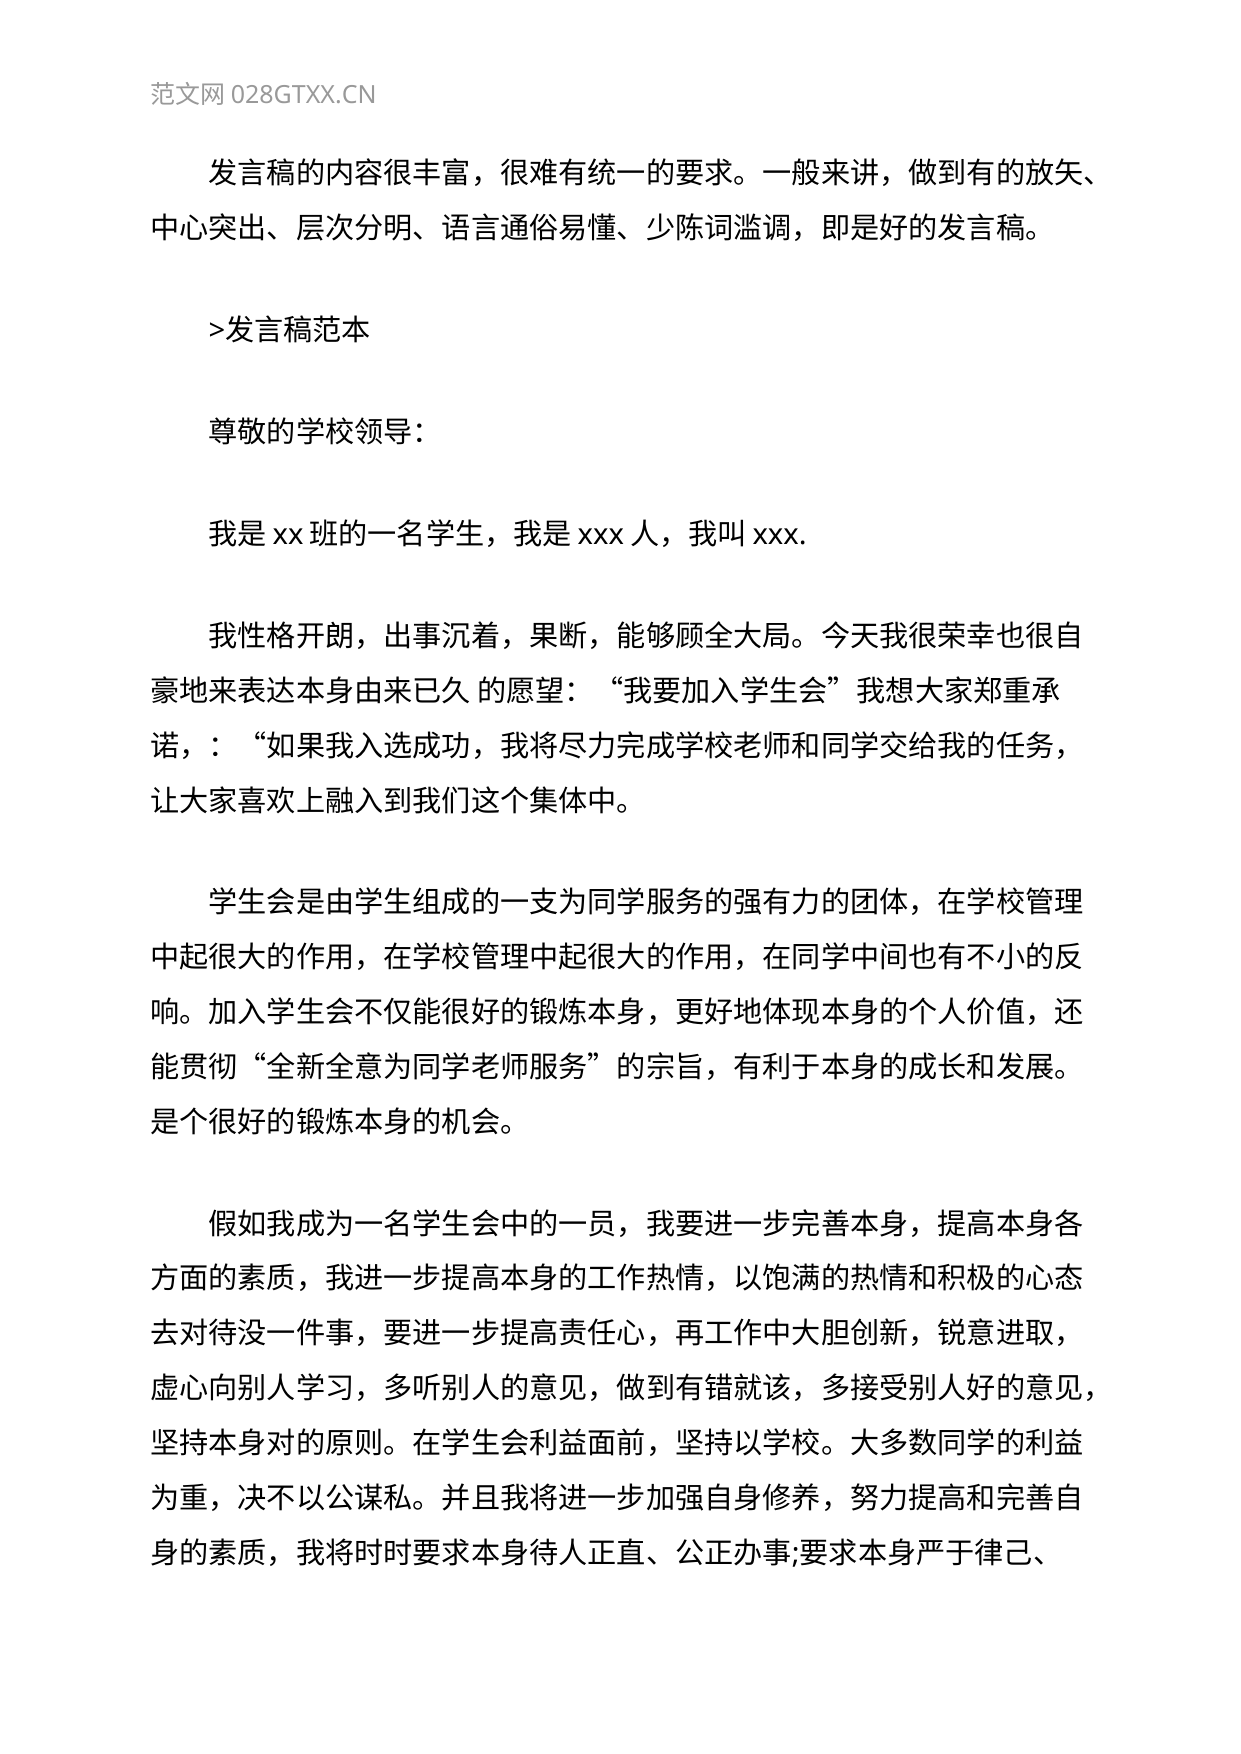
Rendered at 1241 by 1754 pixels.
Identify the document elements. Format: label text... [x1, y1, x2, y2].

text 我是xx班的一名学生，我是xxx人，我叫xxx. [150, 510, 1090, 553]
text 发言稿的内容很丰富，很难有统一的要求。一般来讲，做到有的放矢、中心突出、层次分明、语言通俗易懂、少陈词滥调，即是好的发言稿。 [150, 150, 1090, 247]
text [150, 1200, 1090, 1572]
text 学生会是由学生组成的一支为同学服务的强有力的团体，在学校管理中起很大的作用，在学校管理中起很大的作用，在同学中间也有不小的反响。加入学生会不仅能很好的锻炼本身，更好地体现本身的个人价值，还能贯彻“全新全意为同学老师服务”的宗旨，有利于本身的成长和发展。 是个很好的锻炼本身的机会。 [150, 879, 1090, 1141]
text 尊敬的学校领导： [150, 409, 1090, 451]
text 我性格开朗，出事沉着，果断，能够顾全大局。今天我很荣幸也很自豪地来表达本身由来已久 的愿望：“我要加入学生会”我想大家郑重承诺，：“如果我入选成功，我将尽力完成学校老师和同学交给我的任务，让大家喜欢上融入到我们这个集体中。 [150, 612, 1090, 819]
text >发言稿范本 [150, 307, 1090, 349]
